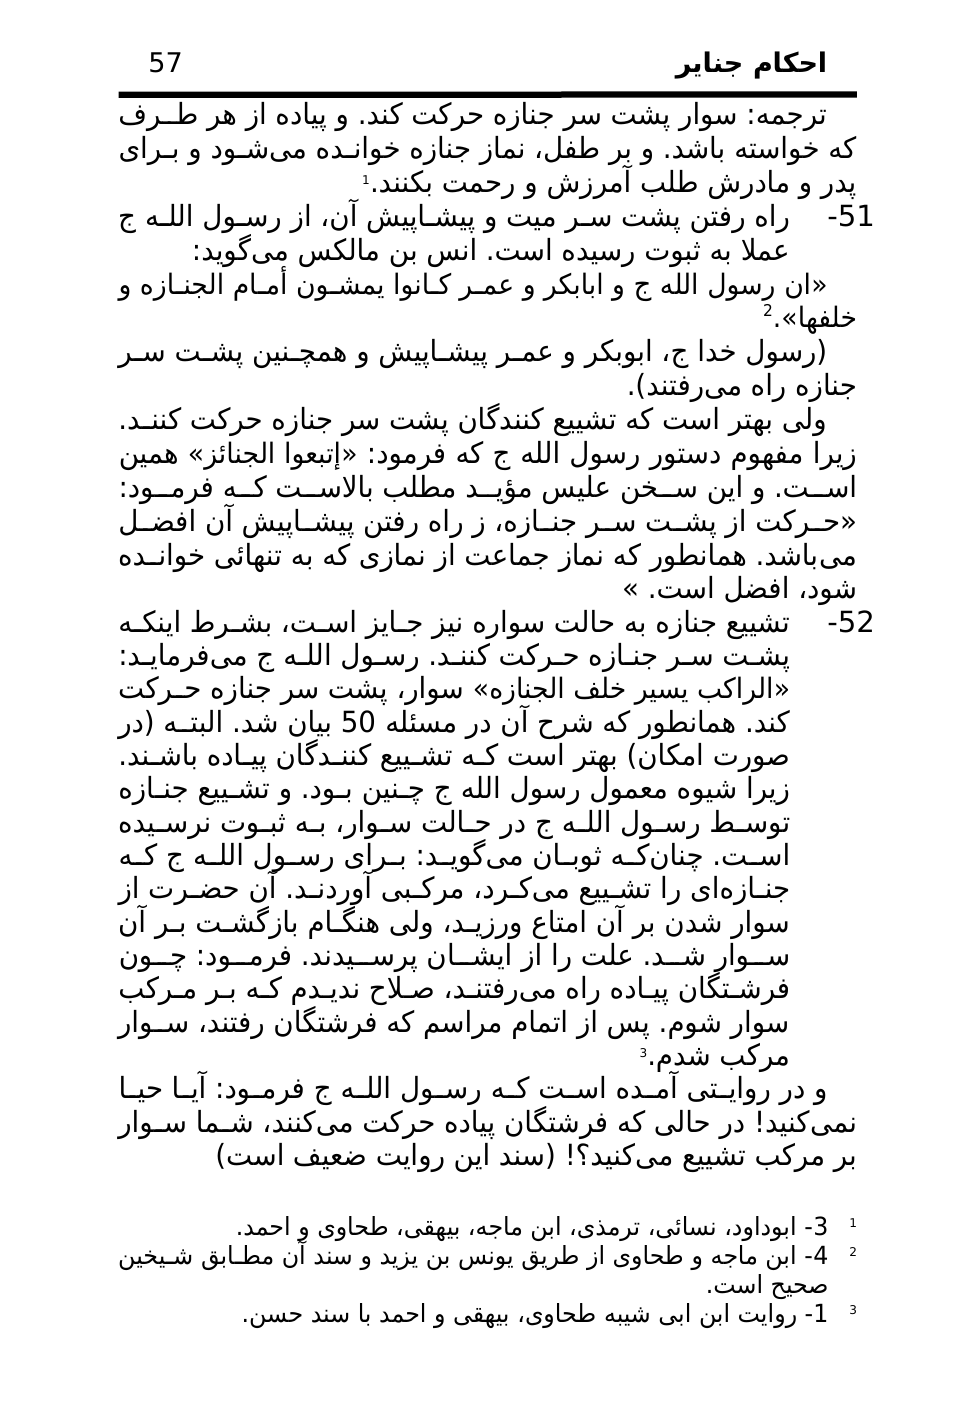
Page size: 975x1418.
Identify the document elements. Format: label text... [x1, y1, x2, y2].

text و در روایتی آمده است که رسول الله ج فرمود: آیا حیا نمی‌کنید! در حالی که فرشتگان پیاده حرکت می‌کنند، شما سوار بر مرکب تشییع می‌کنید؟! (سند این روایت ضعیف است) [118, 1072, 857, 1172]
text (رسول خدا ج، ابوبکر و عمر پیشاپیش و همچنین پشت سر جنازه راه می‌رفتند). [118, 334, 857, 402]
text «ان رسول الله ج و ابابكر و عمر كانوا يمشون أمام الجنازه و خلفها». [118, 267, 857, 334]
text ترجمه: سوار پشت سر جنازه حرکت کند. و پیاده از هر طرف که خواسته باشد. و بر طفل، نماز جنازه خوانده می‌شود و برای پدر و مادرش طلب آمرزش و رحمت بکنند. [118, 98, 857, 199]
text ولی بهتر است که تشییع کنندگان پشت سر جنازه حرکت کنند. زیرا مفهوم دستور رسول الله ج که فرمود: «إتبعوا الجنائز» همین است. و این سخن علیس مؤید مطلب بالاست که فرمود: «حرکت از پشت سر جنازه، ز راه رفتن پیشاپیش آن افضل می‌باشد. همانطور که نماز جماعت از نمازی که به تنهائی خوانده شود، افضل است. » [118, 402, 857, 606]
list راه رفتن پشت سر میت و پیشاپیش آن، از رسول الله ج عملا به ثبوت رسیده است. انس بن مالکس می‌گوید: [118, 199, 827, 267]
list تشییع جنازه به حالت سواره نیز جایز است، بشرط اینکه پشت سر جنازه حرکت کنند. رسول الله ج می‌فرماید: «الراكب يسير خلف الجنازه» سوار، پشت سر جنازه حرکت کند. همانطور که شرح آن در مسئله 50 بیان شد. البته (در صورت امکان) بهتر است که تشییع کنندگان پیاده باشند. زیرا شیوه معمول رسول الله ج چنین بود. و تشییع جنازه توسط رسول الله ج در حالت سوار، ‌به ثبوت نرسیده است. چنان‌که ثوبان می‌گوید: برای رسول الله ج که جنازه‌ای را تشییع می‌کرد، مرکبی آوردند. آن حضرت از سوار شدن بر آن امتاع ورزید، ولی هنگام بازگشت بر آن سوار شد. علت را از ایشان پرسیدند. فرمود: چون فرشتگان پیاده راه می‌رفتند، صلاح ندیدم که بر مرکب سوار شوم. پس از اتمام مراسم که فرشتگان رفتند، سوار مرکب شدم. [118, 606, 827, 1072]
